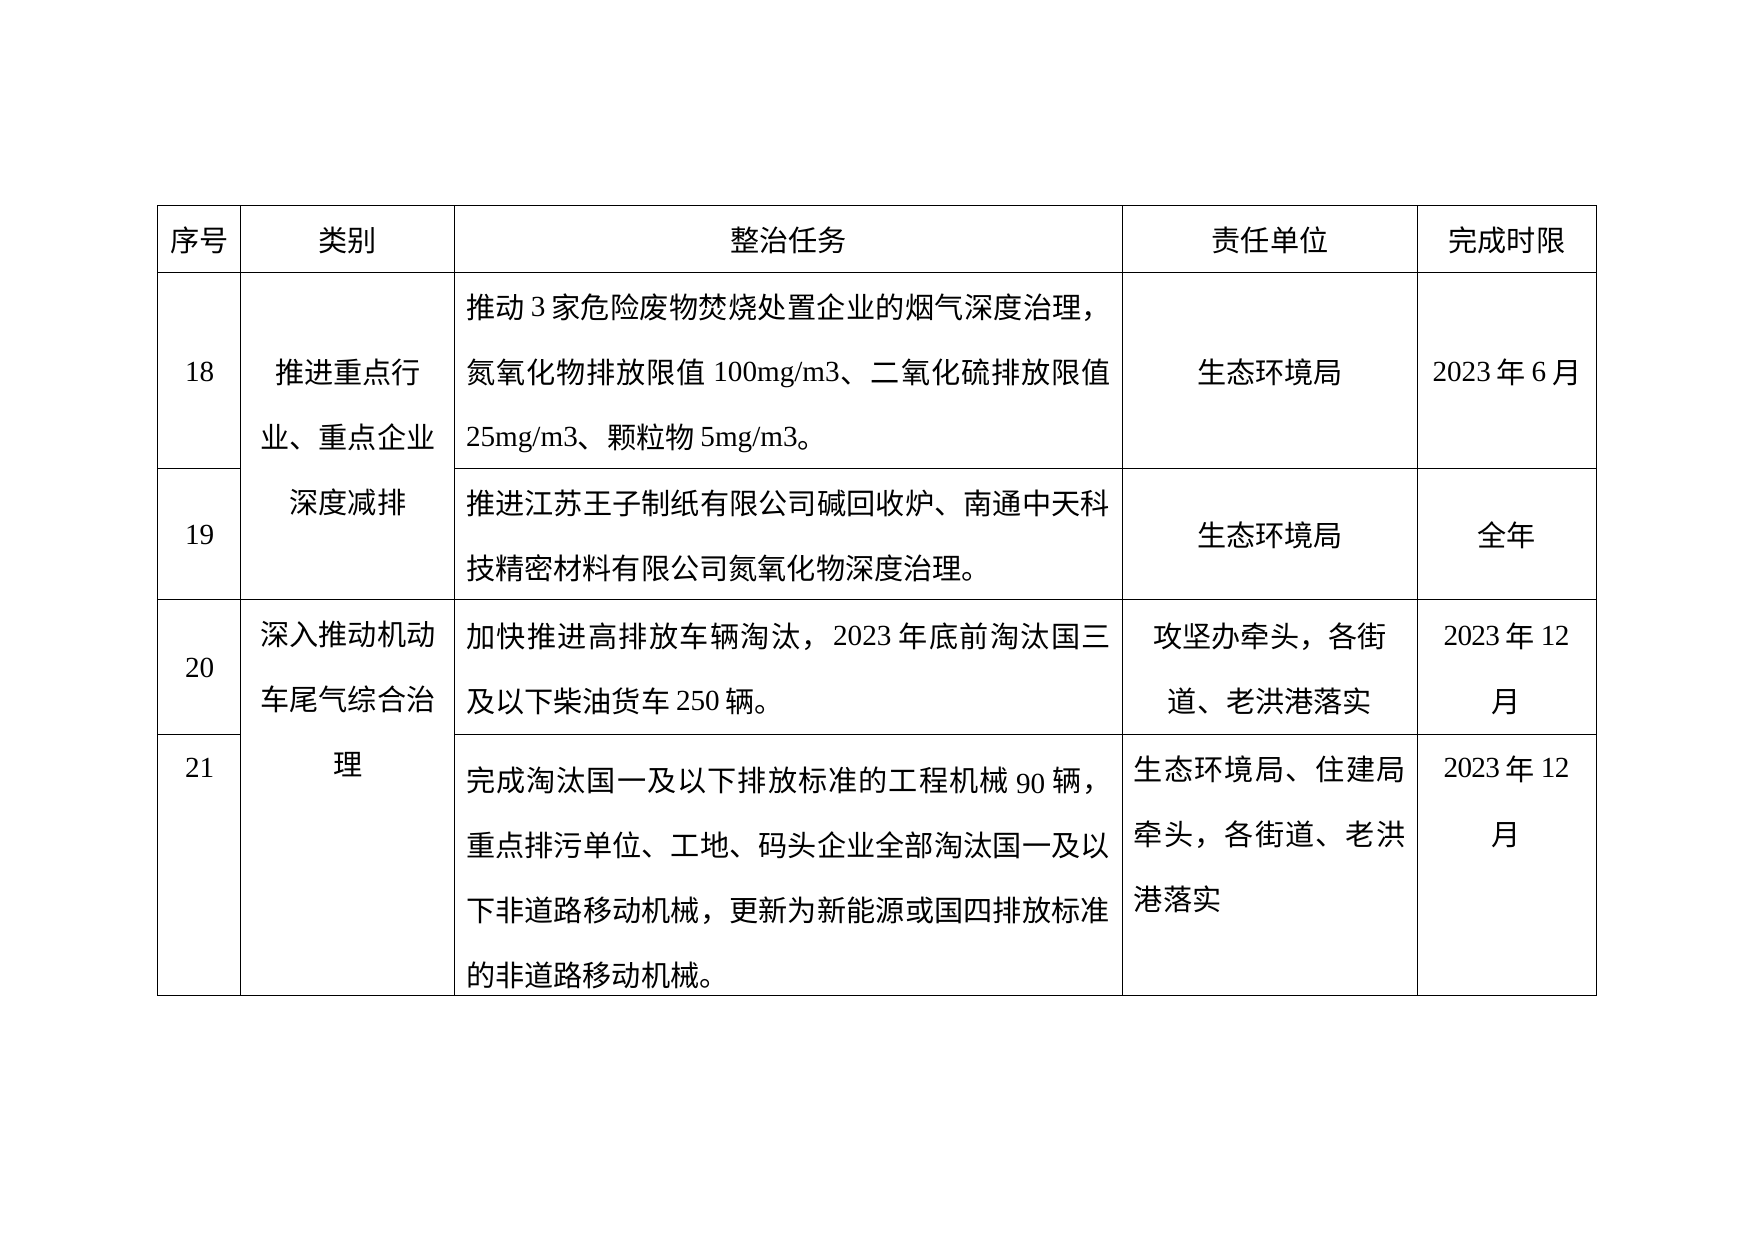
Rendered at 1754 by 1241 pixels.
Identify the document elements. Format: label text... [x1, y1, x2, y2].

table_cell 推进江苏王子制纸有限公司碱回收炉、南通中天科技精密材料有限公司氮氧化物深度治理。 [455, 469, 1122, 599]
table_cell 21 [158, 735, 240, 995]
table_header 责任单位 [1123, 206, 1417, 272]
table_cell 全年 [1418, 469, 1596, 599]
table_cell 推动3家危险废物焚烧处置企业的烟气深度治理，氮氧化物排放限值100mg/m3、二氧化硫排放限值25mg/m3、颗粒物5mg/m3。 [455, 273, 1122, 468]
table_cell 20 [158, 600, 240, 734]
table_cell 生态环境局、住建局牵头，各街道、老洪港落实 [1123, 735, 1417, 995]
table_header 序号 [158, 206, 240, 272]
table_cell 2023年12月 [1418, 600, 1596, 734]
table_cell 2023年12月 [1418, 735, 1596, 995]
table_header 类别 [241, 206, 454, 272]
table_cell 生态环境局 [1123, 273, 1417, 468]
table_header 整治任务 [455, 206, 1122, 272]
table_header 完成时限 [1418, 206, 1596, 272]
table_cell 推进重点行业、重点企业深度减排 [241, 273, 454, 599]
table_cell 生态环境局 [1123, 469, 1417, 599]
table_cell 攻坚办牵头，各街道、老洪港落实 [1123, 600, 1417, 734]
table_cell 完成淘汰国一及以下排放标准的工程机械90辆，重点排污单位、工地、码头企业全部淘汰国一及以下非道路移动机械，更新为新能源或国四排放标准的非道路移动机械。 [455, 735, 1122, 995]
table_cell 19 [158, 469, 240, 599]
table_cell 18 [158, 273, 240, 468]
table_cell 2023年6月 [1418, 273, 1596, 468]
table_cell 深入推动机动车尾气综合治理 [241, 600, 454, 995]
table_cell 加快推进高排放车辆淘汰，2023年底前淘汰国三及以下柴油货车250辆。 [455, 600, 1122, 734]
